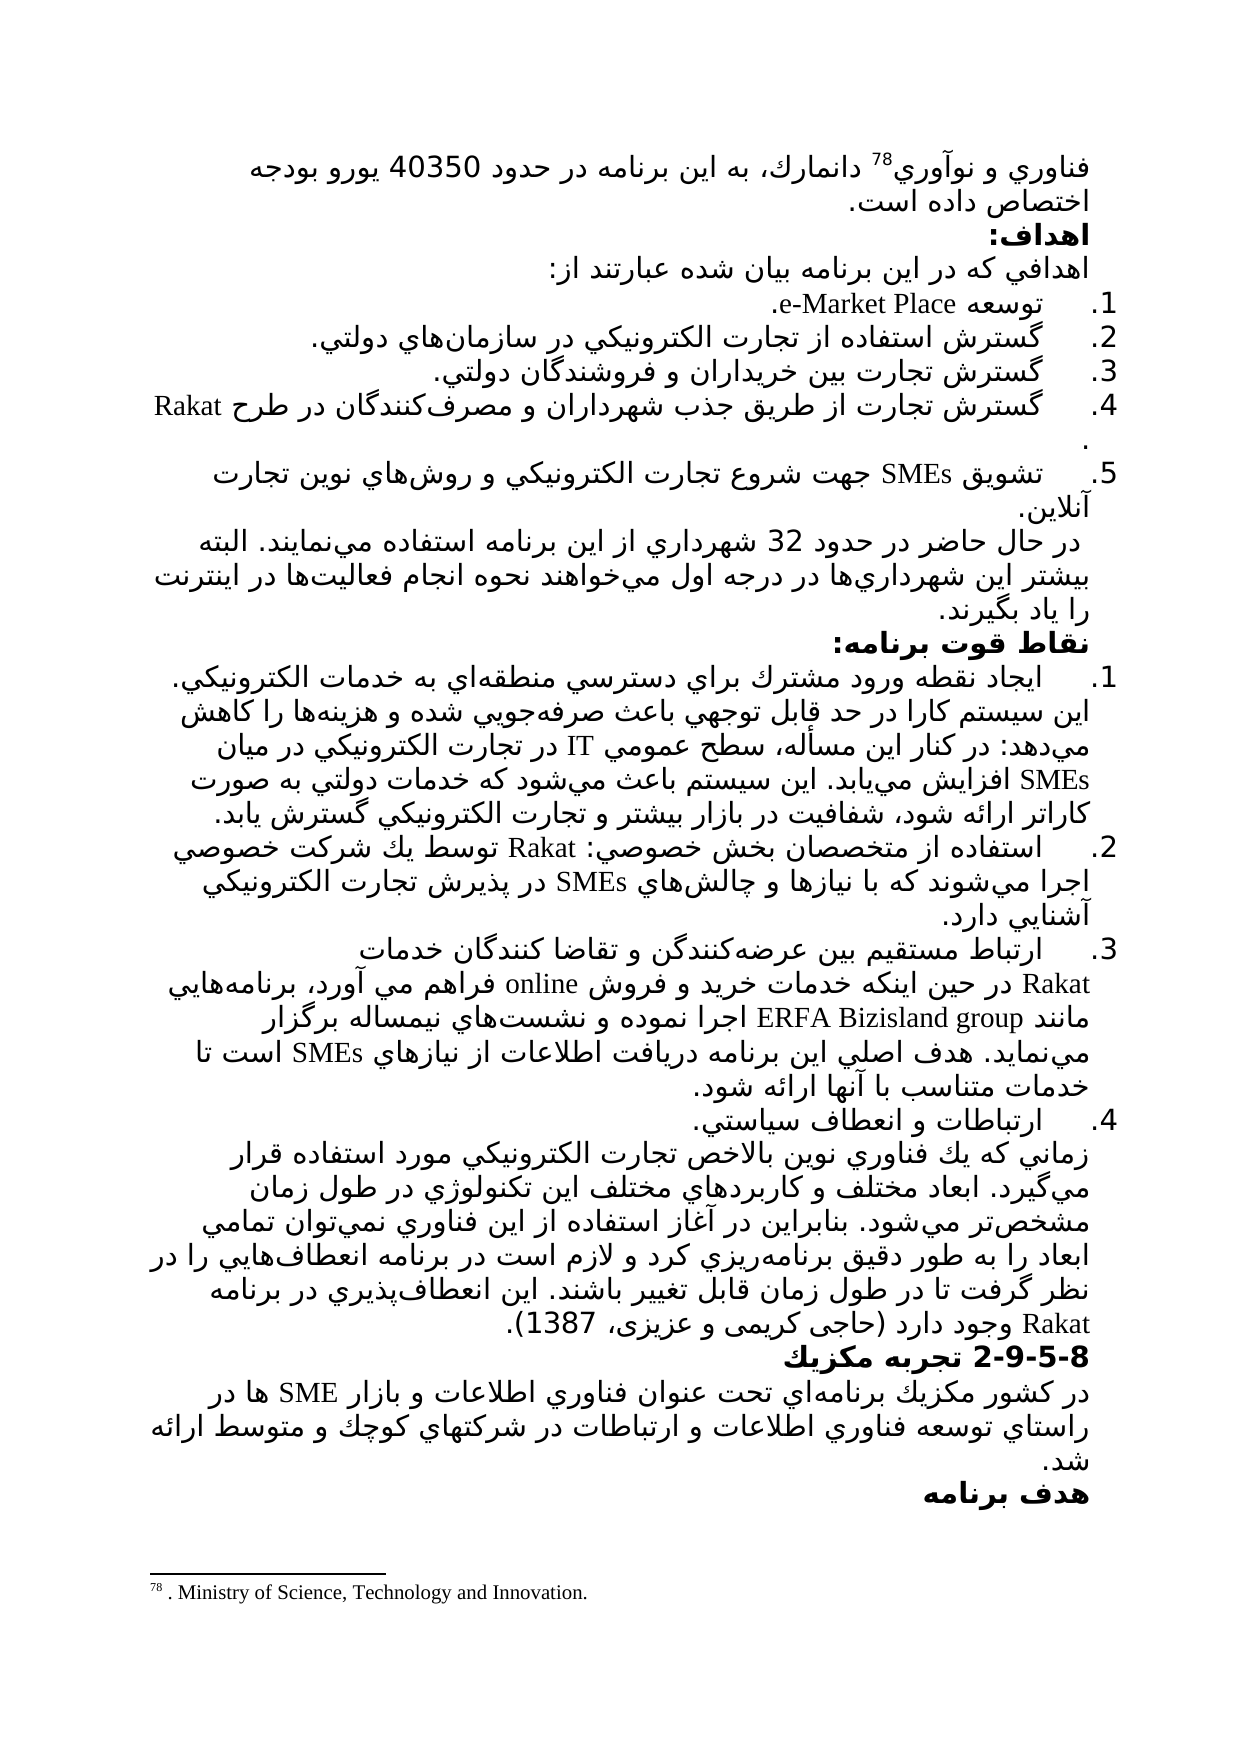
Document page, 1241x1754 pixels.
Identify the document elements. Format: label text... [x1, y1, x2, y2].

text در حال حاضر در حدود 32 شهرداري از اين برنامه استفاده مي‌نمايند. البته بيشتر اين شهرداري‌ها در درجه اول مي‌خواهند نحوه انجام فعاليت‌ها در اينترنت را ياد بگيرند. [150, 524, 1090, 626]
list تشويق SMEs جهت شروع تجارت الكترونيكي و روش‌هاي نوين تجارت ‌آنلاین. [150, 456, 1090, 524]
list گسترش تجارت از طريق جذب شهرداران و مصرف‌كنندگان در طرح Rakat . [150, 388, 1090, 456]
text زماني كه يك فناوري نوين بالاخص تجارت الكترونيكي مورد استفاده قرار مي‌گيرد. ابعاد مختلف و كاربرد‌هاي مختلف اين تكنولوژي در طول زمان مشخص‌تر مي‌شود. بنابراين در آغاز استفاده از اين فناوري نمي‌توان تمامي ابعاد را به طور دقيق برنامه‌ريزي كرد و لازم است در برنامه انعطاف‌هايي را در نظر گرفت تا در طول زمان قابل تغيير باشند. اين انعطاف‌پذيري در برنامه Rakat وجود دارد (حاجی کریمی و عزیزی، 1387). [150, 1137, 1090, 1341]
list ارتباطات و انعطاف‌ سياستي. [150, 1103, 1090, 1137]
text اين سيستم كارا در حد قابل توجهي باعث صرفه‌جويي شده و هزينه‌ها را كاهش مي‌دهد: در كنار اين مسأله، سطح عمومي IT در تجارت الكترونيكي در ميان SMEs افزايش مي‌يابد. اين سيستم باعث مي‌شود كه خدمات دولتي به صورت كاراتر ارائه شود، شفافيت در بازار بيشتر و تجارت الكترونيكي گسترش يابد. [150, 694, 1090, 830]
text نقاط قوت برنامه: [150, 626, 1090, 660]
text اهدافي كه در اين برنامه بيان شده عبارتند از: [150, 252, 1090, 286]
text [150, 150, 1090, 218]
text 2-9-5-8 تجربه مكزيك [150, 1341, 1090, 1375]
list استفاده از متخصصان بخش خصوصي: Rakat توسط يك شركت خصوصي اجرا مي‌شوند كه با نيازها و چالش‌هاي SMEs در پذيرش تجارت الكترونيكي آشنايي دارد. [150, 830, 1090, 932]
text Rakat در حين اينكه خدمات خريد و فروش online فراهم مي آورد، برنامه‌هايي مانند ERFA Bizisland group اجرا نموده و نشست‌هاي نيمساله برگزار مي‌نمايد. هدف اصلي اين برنامه دريافت اطلاعات از نيازهاي SMEs است تا خدمات متناسب با آنها ارائه شود. [150, 966, 1090, 1103]
list ارتباط مستقيم بين عرضه‌كنندگن و تقاضا كنندگان خدمات [150, 932, 1090, 966]
list گسترش تجارت بين خريداران و فروشندگان دولتي. [150, 354, 1090, 388]
text در كشور مكزيك برنامه‌اي تحت عنوان فناوري اطلاعات و بازار SME ها در راستاي توسعه فناوري اطلاعات و ارتباطات در شركتهاي كوچك و متوسط ارائه شد. [150, 1375, 1090, 1477]
list ايجاد نقطه ورود مشترك براي دسترسي منطقه‌اي به خدمات الكترونيكي. [150, 660, 1090, 694]
text اهداف: [150, 218, 1090, 252]
list گسترش استفاده از تجارت الكترونيكي در سازمان‌هاي دولتي. [150, 320, 1090, 354]
text هدف برنامه [150, 1477, 1090, 1511]
list توسعه e-Market Place. [150, 286, 1090, 320]
